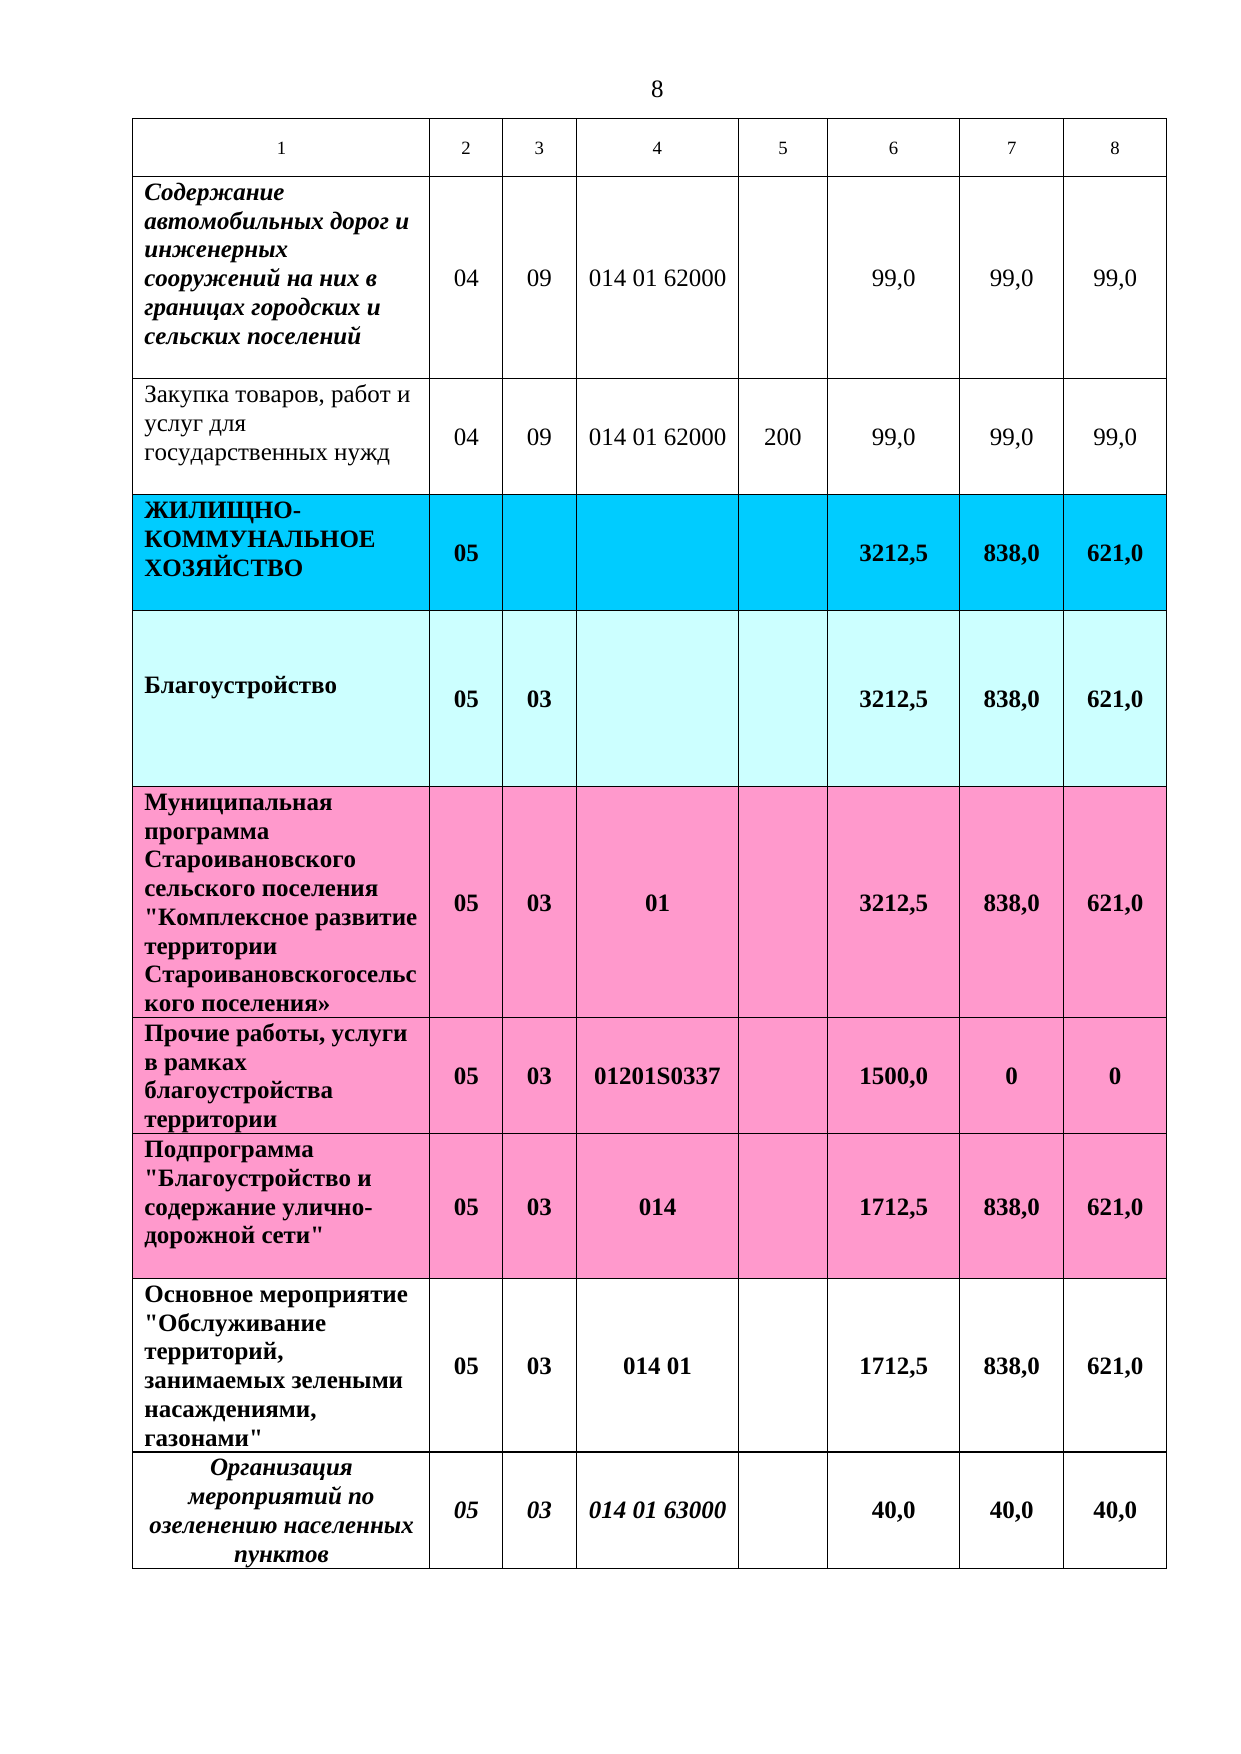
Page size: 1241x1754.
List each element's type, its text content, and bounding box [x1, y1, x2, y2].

table_cell 05 [430, 787, 502, 1017]
table_cell 621,0 [1064, 1279, 1166, 1451]
table_cell 014 01 63000 [577, 1453, 738, 1567]
table_cell 838,0 [960, 787, 1063, 1017]
table_cell Закупка товаров, работ и услуг для государственных нужд [133, 379, 429, 494]
table_cell 621,0 [1064, 611, 1166, 786]
table_cell 3 [503, 119, 576, 176]
table_cell 40,0 [828, 1453, 959, 1567]
table_cell 200 [739, 379, 827, 494]
table_cell [739, 787, 827, 1017]
table_cell 621,0 [1064, 1134, 1166, 1278]
table_cell 014 01 62000 [577, 177, 738, 378]
table_cell 40,0 [1064, 1453, 1166, 1567]
table_cell 99,0 [828, 379, 959, 494]
table_cell Подпрограмма "Благоустройство и содержание улично-дорожной сети" [133, 1134, 429, 1278]
table_cell 1 [133, 119, 429, 176]
table_cell 0 [960, 1018, 1063, 1133]
table_cell 014 [577, 1134, 738, 1278]
table_cell 04 [430, 379, 502, 494]
table_cell 05 [430, 1018, 502, 1133]
table_cell 0 [1064, 1018, 1166, 1133]
table_cell 03 [503, 787, 576, 1017]
table_cell 1712,5 [828, 1134, 959, 1278]
table_cell 03 [503, 1279, 576, 1451]
table_cell 4 [577, 119, 738, 176]
table_cell [739, 495, 827, 610]
table_cell 09 [503, 379, 576, 494]
table_cell ЖИЛИЩНО-КОММУНАЛЬНОЕ ХОЗЯЙСТВО [133, 495, 429, 610]
table_cell 03 [503, 1453, 576, 1567]
table_cell 05 [430, 611, 502, 786]
table_cell 03 [503, 1018, 576, 1133]
table_cell 99,0 [1064, 379, 1166, 494]
table_cell Благоустройство [133, 611, 429, 786]
table_cell 3212,5 [828, 787, 959, 1017]
table_cell [739, 1453, 827, 1567]
table_cell Организация мероприятий по озеленению населенных пунктов [133, 1453, 429, 1567]
table_cell 01 [577, 787, 738, 1017]
table_cell 7 [960, 119, 1063, 176]
table_cell [577, 495, 738, 610]
table_cell 838,0 [960, 1279, 1063, 1451]
table_cell 3212,5 [828, 611, 959, 786]
table_cell [739, 1279, 827, 1451]
table_cell [739, 1134, 827, 1278]
table_cell 3212,5 [828, 495, 959, 610]
table_cell 838,0 [960, 495, 1063, 610]
table_cell 05 [430, 1279, 502, 1451]
table_cell 621,0 [1064, 495, 1166, 610]
table_cell 99,0 [828, 177, 959, 378]
table_cell Прочие работы, услуги в рамках благоустройства территории [133, 1018, 429, 1133]
table_cell 40,0 [960, 1453, 1063, 1567]
table_cell [739, 177, 827, 378]
table_cell [739, 611, 827, 786]
table_cell 014 01 [577, 1279, 738, 1451]
table_cell 621,0 [1064, 787, 1166, 1017]
table_cell 05 [430, 495, 502, 610]
table_cell 99,0 [960, 379, 1063, 494]
table_cell 04 [430, 177, 502, 378]
table_cell 05 [430, 1134, 502, 1278]
table_cell 5 [739, 119, 827, 176]
table_cell 1712,5 [828, 1279, 959, 1451]
table_cell Муниципальная программа Староивановского сельского поселения "Комплексное развитие территории Староивановскогосельского поселения» [133, 787, 429, 1017]
table_cell 838,0 [960, 611, 1063, 786]
table_cell 09 [503, 177, 576, 378]
table_cell 838,0 [960, 1134, 1063, 1278]
table_cell Содержание автомобильных дорог и инженерных сооружений на них в границах городских и сельских поселений [133, 177, 429, 378]
table_cell 05 [430, 1453, 502, 1567]
table_cell 99,0 [960, 177, 1063, 378]
table_cell [577, 611, 738, 786]
table_cell 8 [1064, 119, 1166, 176]
table_cell 6 [828, 119, 959, 176]
table_cell 01201S0337 [577, 1018, 738, 1133]
table_cell 99,0 [1064, 177, 1166, 378]
table_cell 03 [503, 611, 576, 786]
table_cell 03 [503, 1134, 576, 1278]
table_cell 014 01 62000 [577, 379, 738, 494]
table_cell Основное мероприятие "Обслуживание территорий, занимаемых зелеными насаждениями, газонами" [133, 1279, 429, 1451]
table_cell [503, 495, 576, 610]
table_cell 1500,0 [828, 1018, 959, 1133]
table_cell [739, 1018, 827, 1133]
table_cell 2 [430, 119, 502, 176]
